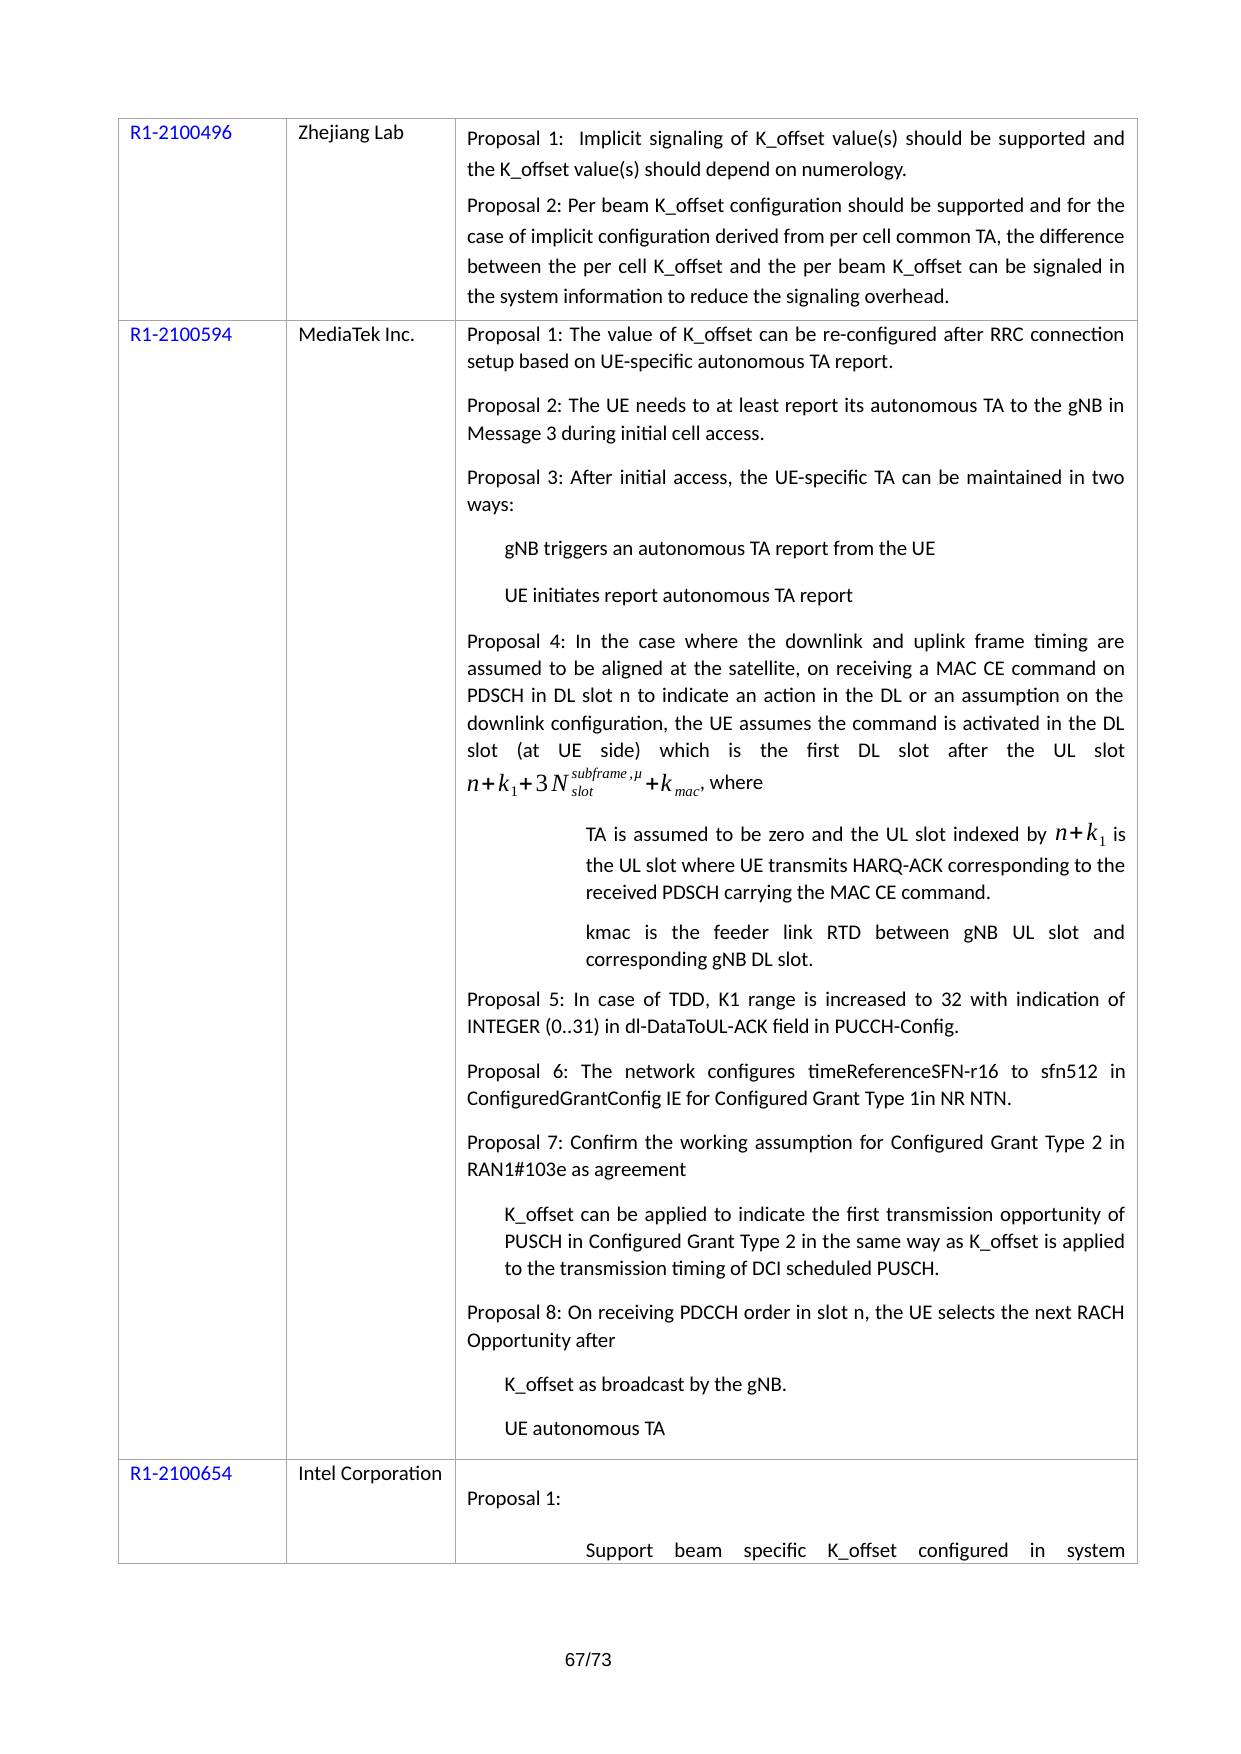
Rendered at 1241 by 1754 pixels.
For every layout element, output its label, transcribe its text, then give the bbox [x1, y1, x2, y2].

table_cell R1-2100594 [119, 321, 286, 1459]
table_cell Intel Corporation [287, 1460, 455, 1563]
table_cell Zhejiang Lab [287, 119, 455, 320]
table_cell Proposal 1: Implicit signaling of K_offset value(s) should be supported and the K_offset value(s) should depend on numerology. Proposal 2: Per beam K_offset configuration should be supported and for the case of implicit configuration derived from per cell common TA, the difference between the per cell K_offset and the per beam K_offset can be signaled in the system information to reduce the signaling overhead. [456, 119, 1137, 320]
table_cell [456, 1460, 1137, 1563]
table_cell Proposal 1: The value of K_offset can be re-configured after RRC connection setup based on UE-specific autonomous TA report. Proposal 2: The UE needs to at least report its autonomous TA to the gNB in Message 3 during initial cell access. Proposal 3: After initial access, the UE-specific TA can be maintained in two ways: gNB triggers an autonomous TA report from the UE UE initiates report autonomous TA report Proposal 4: In the case where the downlink and uplink frame timing are assumed to be aligned at the satellite, on receiving a MAC CE command on PDSCH in DL slot n to indicate an action in the DL or an assumption on the downlink configuration, the UE assumes the command is activated in the DL slot (at UE side) which is the first DL slot after the UL slot , where TA is assumed to be zero and the UL slot indexed by is the UL slot where UE transmits HARQ-ACK corresponding to the received PDSCH carrying the MAC CE command. kmac is the feeder link RTD between gNB UL slot and corresponding gNB DL slot. Proposal 5: In case of TDD, K1 range is increased to 32 with indication of INTEGER (0..31) in dl-DataToUL-ACK field in PUCCH-Config. Proposal 6: The network configures timeReferenceSFN-r16 to sfn512 in ConfiguredGrantConfig IE for Configured Grant Type 1in NR NTN. Proposal 7: Confirm the working assumption for Configured Grant Type 2 in RAN1#103e as agreement K_offset can be applied to indicate the first transmission opportunity of PUSCH in Configured Grant Type 2 in the same way as K_offset is applied to the transmission timing of DCI scheduled PUSCH. Proposal 8: On receiving PDCCH order in slot n, the UE selects the next RACH Opportunity after K_offset as broadcast by the gNB. UE autonomous TA [456, 321, 1137, 1459]
table_cell MediaTek Inc. [287, 321, 455, 1459]
table_cell R1-2100496 [119, 119, 286, 320]
table_cell R1-2100654 [119, 1460, 286, 1563]
